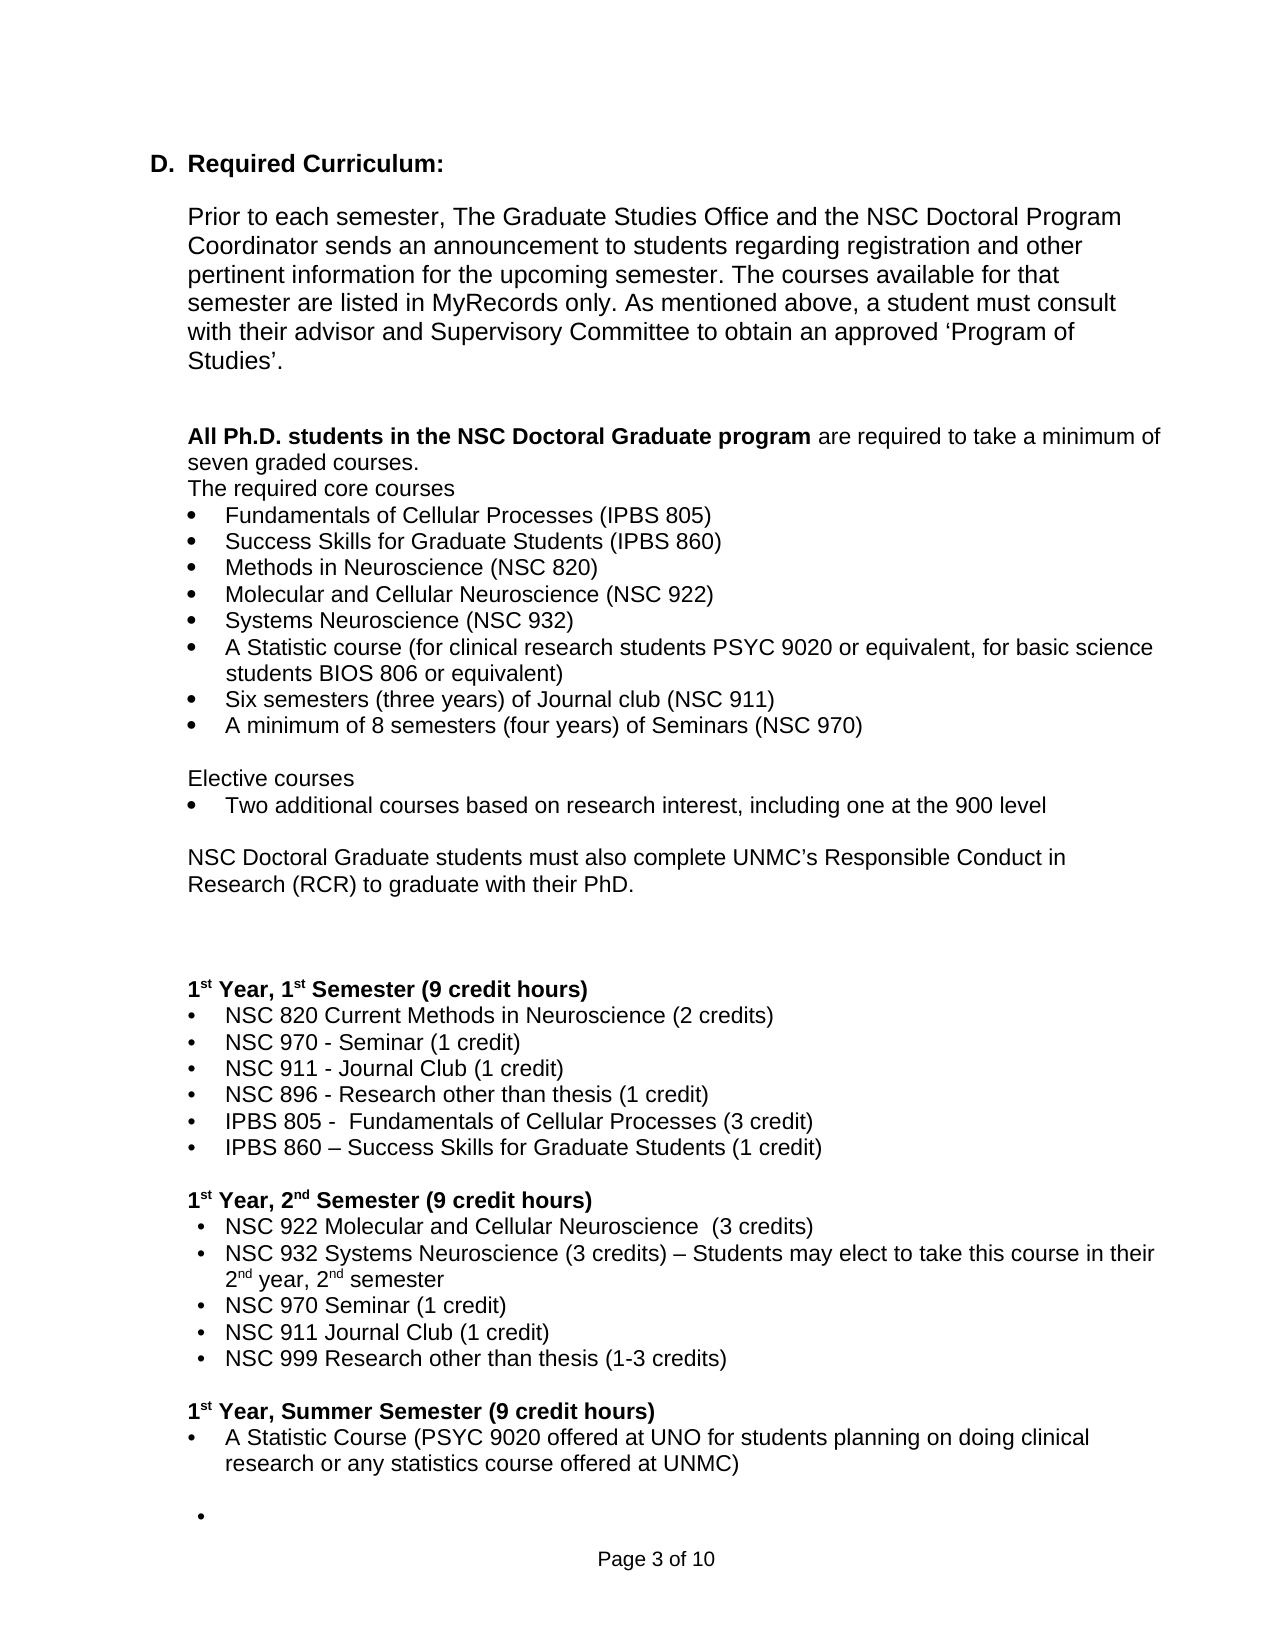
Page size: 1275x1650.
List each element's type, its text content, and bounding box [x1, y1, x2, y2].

list A minimum of 8 semesters (four years) of Seminars (NSC 970) [187, 712, 1162, 739]
list Methods in Neuroscience (NSC 820) [187, 554, 1162, 581]
text Elective courses [187, 765, 1162, 792]
list Fundamentals of Cellular Processes (IPBS 805) [187, 502, 1162, 528]
list NSC 911 Journal Club (1 credit) [197, 1319, 1162, 1345]
list NSC 970 Seminar (1 credit) [197, 1292, 1162, 1319]
list IPBS 860 – Success Skills for Graduate Students (1 credit) [187, 1134, 1162, 1161]
text 1st Year, 1st Semester (9 credit hours) [150, 976, 1162, 1002]
list Six semesters (three years) of Journal club (NSC 911) [187, 686, 1162, 712]
list Molecular and Cellular Neuroscience (NSC 922) [187, 581, 1162, 607]
text students BIOS 806 or equivalent) [187, 660, 1162, 686]
list Two additional courses based on research interest, including one at the 900 level [187, 792, 1162, 818]
text Prior to each semester, The Graduate Studies Office and the NSC Doctoral Program Coordinator sends an announcement to students regarding registration and other pertinent information for the upcoming semester. The courses available for that semester are listed in MyRecords only. As mentioned above, a student must consult with their advisor and Supervisory Committee to obtain an approved ‘Program of Studies’. [187, 202, 1162, 375]
text The required core courses [187, 475, 1162, 502]
list NSC 911 - Journal Club (1 credit) [187, 1055, 1162, 1081]
list Systems Neuroscience (NSC 932) [187, 607, 1162, 633]
list A Statistic Course (PSYC 9020 offered at UNO for students planning on doing clinical research or any statistics course offered at UNMC) [187, 1424, 1162, 1477]
list A Statistic course (for clinical research students PSYC 9020 or equivalent, for basic science [187, 633, 1162, 660]
text 1st Year, Summer Semester (9 credit hours) [150, 1398, 1162, 1424]
list NSC 999 Research other than thesis (1-3 credits) [197, 1345, 1162, 1371]
list IPBS 805 - Fundamentals of Cellular Processes (3 credit) [187, 1108, 1162, 1134]
text 1st Year, 2nd Semester (9 credit hours) [187, 1187, 1162, 1213]
list NSC 922 Molecular and Cellular Neuroscience (3 credits) [197, 1213, 1162, 1239]
list NSC 970 - Seminar (1 credit) [187, 1029, 1162, 1055]
text All Ph.D. students in the NSC Doctoral Graduate program are required to take a minimum of seven graded courses. [187, 423, 1162, 475]
subtitle D. Required Curriculum: [150, 149, 1162, 178]
list NSC 896 - Research other than thesis (1 credit) [187, 1081, 1162, 1108]
text NSC Doctoral Graduate students must also complete UNMC’s Responsible Conduct in Research (RCR) to graduate with their PhD. [187, 844, 1162, 897]
list NSC 820 Current Methods in Neuroscience (2 credits) [187, 1002, 1162, 1029]
list Success Skills for Graduate Students (IPBS 860) [187, 528, 1162, 554]
list NSC 932 Systems Neuroscience (3 credits) – Students may elect to take this course in their 2nd year, 2nd semester [197, 1239, 1162, 1292]
